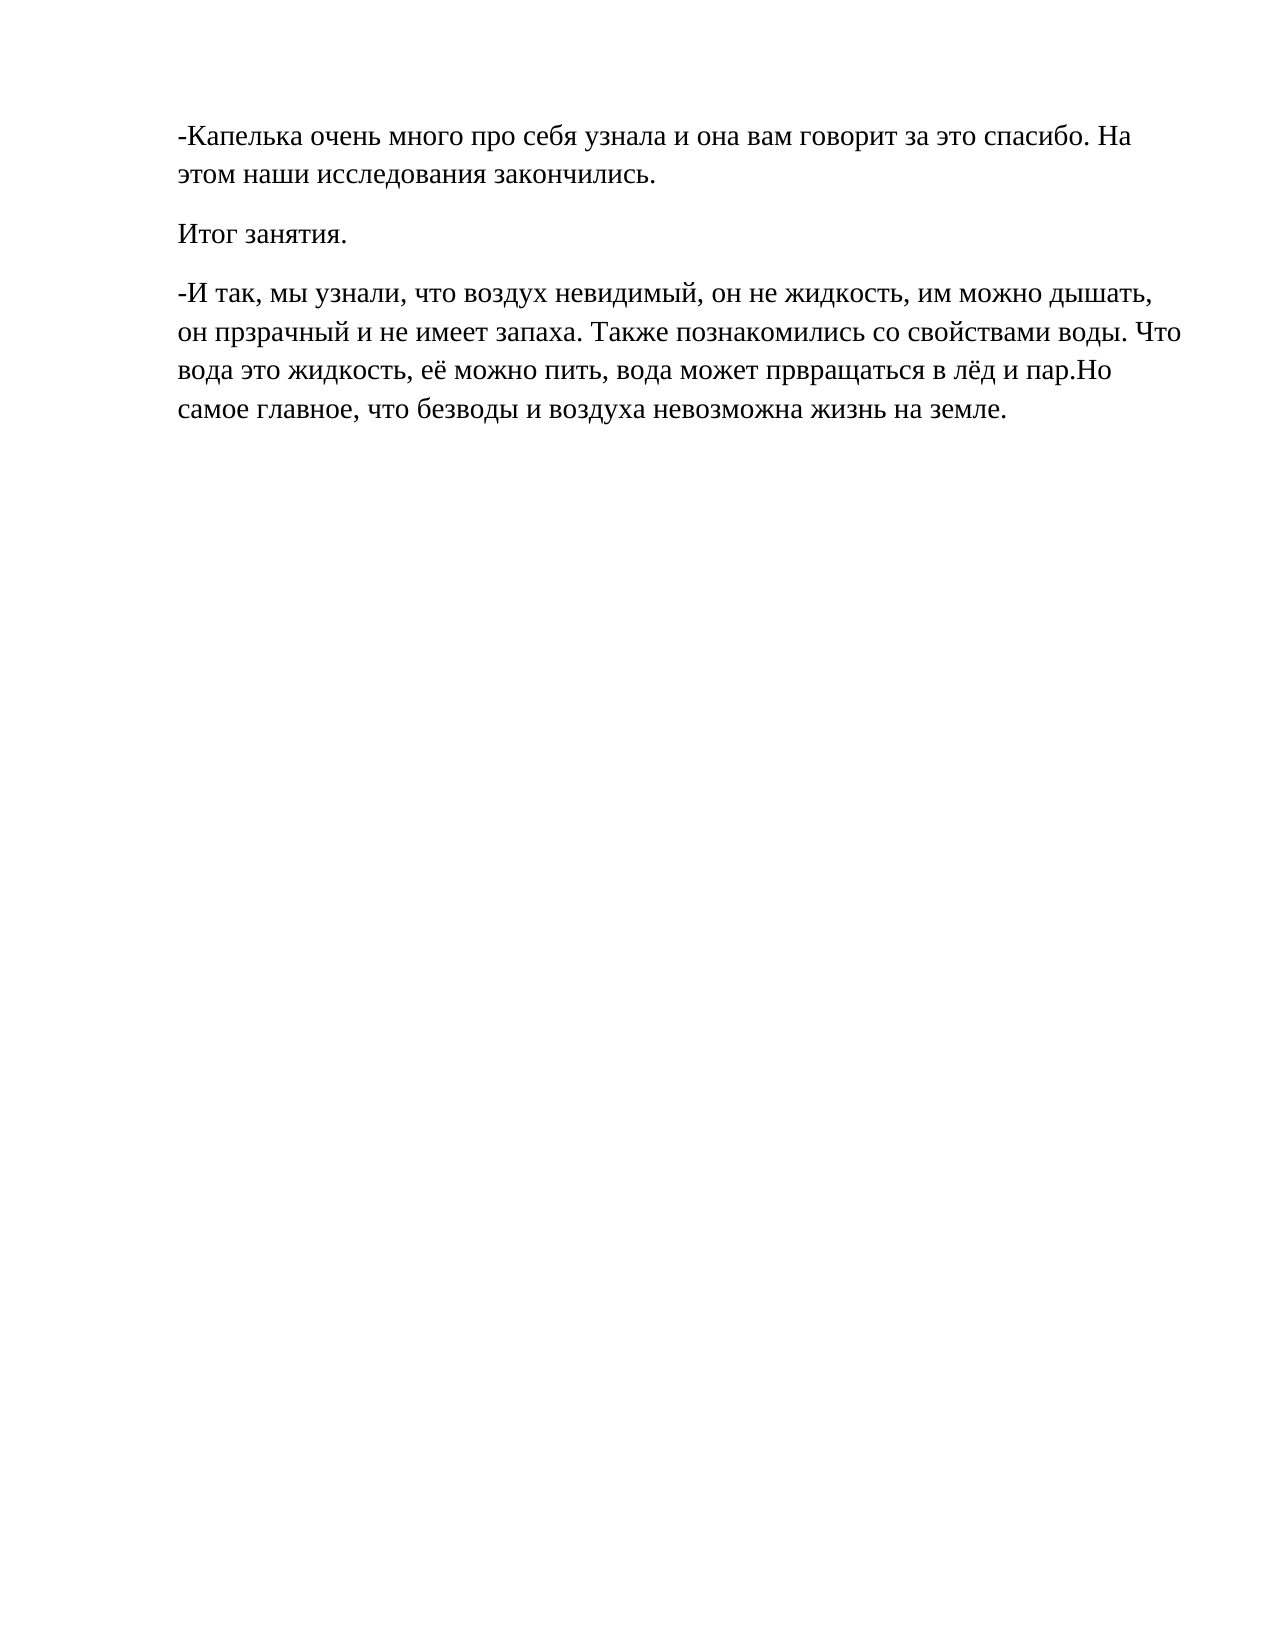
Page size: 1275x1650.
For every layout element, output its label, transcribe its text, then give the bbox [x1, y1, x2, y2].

text Итог занятия. [177, 216, 1186, 249]
text -Капелька очень много про себя узнала и она вам говорит за это спасибо. На этом наши исследования закончились. [177, 118, 1186, 190]
text -И так, мы узнали, что воздух невидимый, он не жидкость, им можно дышать, он прзрачный и не имеет запаха. Также познакомились со свойствами воды. Что вода это жидкость, её можно пить, вода может првращаться в лёд и пар.Но самое главное, что безводы и воздуха невозможна жизнь на земле. [177, 275, 1186, 424]
